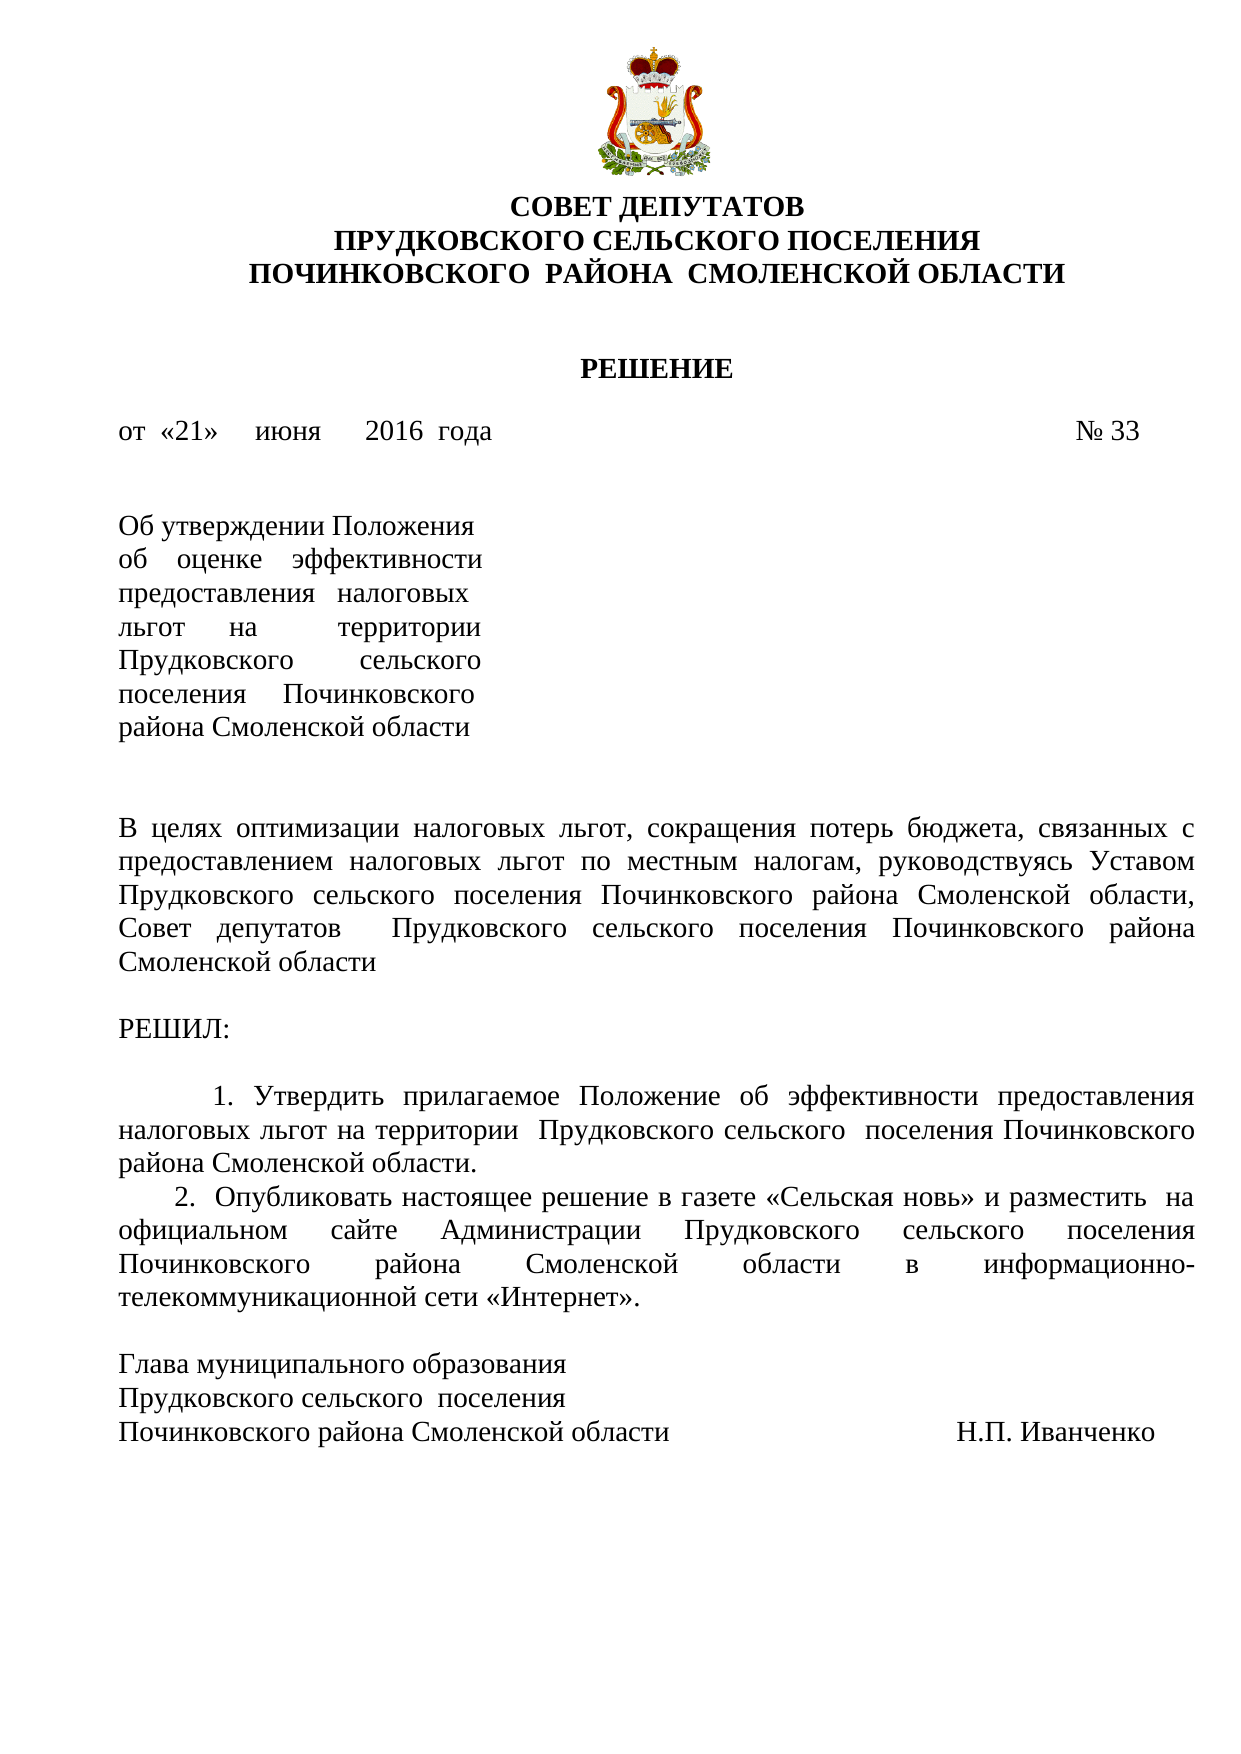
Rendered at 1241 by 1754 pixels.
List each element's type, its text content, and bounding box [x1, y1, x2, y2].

text поселения Починковского [118, 676, 1196, 709]
text района Смоленской области [118, 709, 1196, 743]
text 1. Утвердить прилагаемое Положение об эффективности предоставления налоговых льгот на территории Прудковского сельского поселения Починковского района Смоленской области. [118, 1078, 1196, 1179]
text об оценке эффективности [118, 542, 1196, 575]
text Починковского района Смоленской области Н.П. Иванченко [118, 1414, 1196, 1447]
text В целях оптимизации налоговых льгот, сокращения потерь бюджета, связанных с предоставлением налоговых льгот по местным налогам, руководствуясь Уставом Прудковского сельского поселения Починковского района Смоленской области, Совет депутатов Прудковского сельского поселения Починковского района Смоленской области [118, 810, 1196, 978]
text Прудковского сельского поселения [118, 1380, 1196, 1414]
text льгот на территории [118, 609, 1196, 642]
text Об утверждении Положения [118, 508, 1196, 542]
text РЕШЕНИЕ [118, 351, 1196, 385]
text от «21» июня 2016 года № 33 [118, 413, 1196, 447]
text ПРУДКОВСКОГО СЕЛЬСКОГО ПОСЕЛЕНИЯ [118, 223, 1196, 256]
text Прудковского сельского [118, 642, 1196, 676]
text предоставления налоговых [118, 575, 1196, 609]
text РЕШИЛ: [118, 1011, 1196, 1045]
text 2. Опубликовать настоящее решение в газете «Сельская новь» и разместить на официальном сайте Администрации Прудковского сельского поселения Починковского района Смоленской области в информационно-телекоммуникационной сети «Интернет». [118, 1179, 1196, 1313]
text СОВЕТ ДЕПУТАТОВ [118, 189, 1196, 223]
text ПОЧИНКОВСКОГО РАЙОНА СМОЛЕНСКОЙ ОБЛАСТИ [118, 256, 1196, 290]
picture [596, 45, 712, 177]
text Глава муниципального образования [118, 1347, 1196, 1380]
